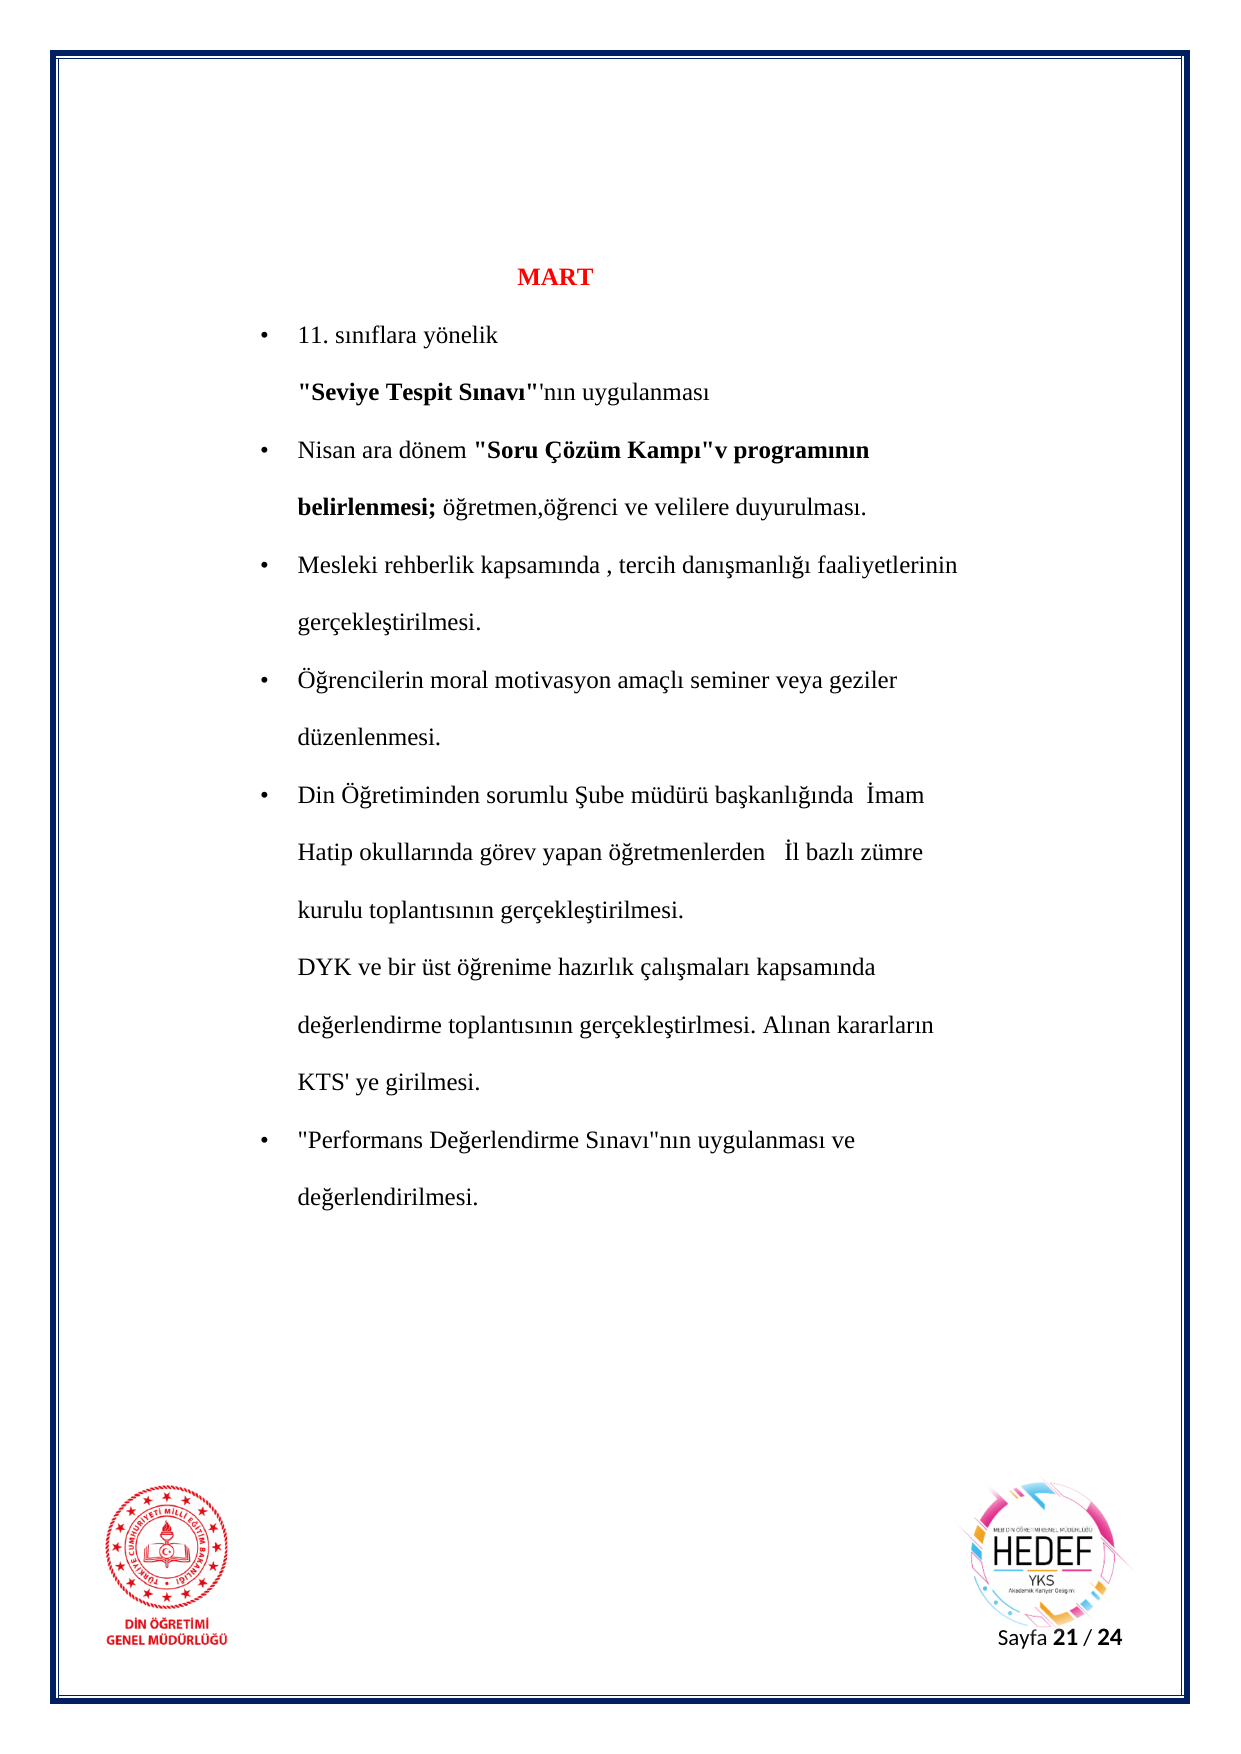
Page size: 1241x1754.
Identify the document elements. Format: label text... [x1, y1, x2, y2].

list "Performans Değerlendirme Sınavı"nın uygulanması ve değerlendirilmesi. [260, 1125, 963, 1211]
list Din Öğretiminden sorumlu Şube müdürü başkanlığında İmam Hatip okullarında görev yapan öğretmenlerden İl bazlı zümre kurulu toplantısının gerçekleştirilmesi. DYK ve bir üst öğrenime hazırlık çalışmaları kapsamında değerlendirme toplantısının gerçekleştirlmesi. Alınan kararların KTS' ye girilmesi. [260, 780, 963, 1096]
list Mesleki rehberlik kapsamında , tercih danışmanlığı faaliyetlerinin gerçekleştirilmesi. [260, 550, 963, 636]
text MART [147, 262, 963, 291]
list Nisan ara dönem "Soru Çözüm Kampı"v programının belirlenmesi; öğretmen,öğrenci ve velilere duyurulması. [260, 435, 963, 521]
list Öğrencilerin moral motivasyon amaçlı seminer veya geziler düzenlenmesi. [260, 665, 963, 751]
picture [969, 1496, 1113, 1615]
picture [105, 1485, 228, 1648]
list 11. sınıflara yönelik "Seviye Tespit Sınavı"'nın uygulanması [260, 320, 963, 406]
